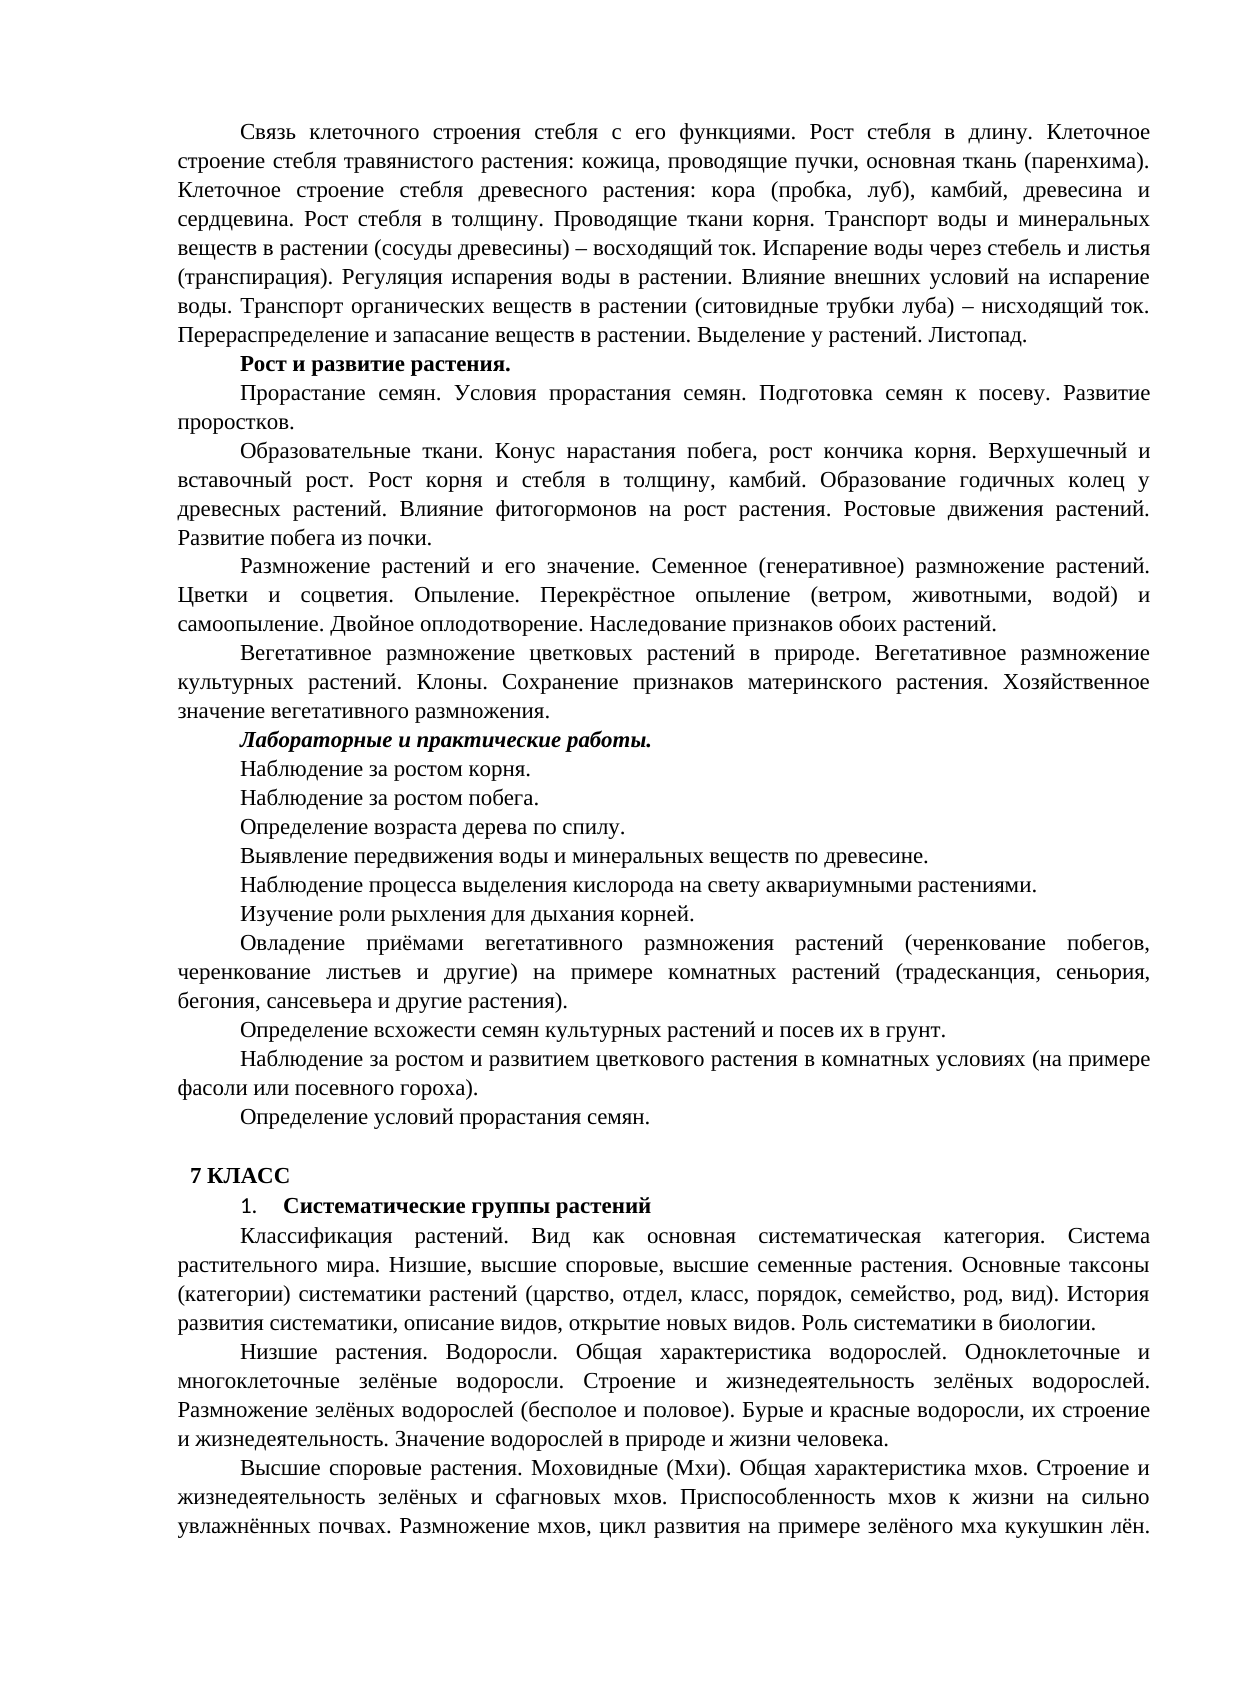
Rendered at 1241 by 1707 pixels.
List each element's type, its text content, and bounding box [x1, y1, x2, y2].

text Связь клеточного строения стебля с его функциями. Рост стебля в длину. Клеточное строение стебля травянистого растения: кожица, проводящие пучки, основная ткань (паренхима). Клеточное строение стебля древесного растения: кора (пробка, луб), камбий, древесина и сердцевина. Рост стебля в толщину. Проводящие ткани корня. Транспорт воды и минеральных веществ в растении (сосуды древесины) – восходящий ток. Испарение воды через стебель и листья (транспирация). Регуляция испарения воды в растении. Влияние внешних условий на испарение воды. Транспорт органических веществ в растении (ситовидные трубки луба) – нисходящий ток. Перераспределение и запасание веществ в растении. Выделение у растений. Листопад. [177, 118, 1152, 347]
text Наблюдение за ростом корня. [177, 755, 1152, 782]
text Классификация растений. Вид как основная систематическая категория. Система растительного мира. Низшие, высшие споровые, высшие семенные растения. Основные таксоны (категории) систематики растений (царство, отдел, класс, порядок, семейство, род, вид). История развития систематики, описание видов, открытие новых видов. Роль систематики в биологии. [177, 1222, 1152, 1335]
text Определение возраста дерева по спилу. [177, 813, 1152, 839]
text Лабораторные и практические работы. [177, 726, 1152, 753]
text Наблюдение за ростом и развитием цветкового растения в комнатных условиях (на примере фасоли или посевного гороха). [177, 1045, 1152, 1100]
text Овладение приёмами вегетативного размножения растений (черенкование побегов, черенкование листьев и другие) на примере комнатных растений (традесканция, сеньория, бегония, сансевьера и другие растения). [177, 929, 1152, 1013]
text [177, 1454, 1152, 1538]
text Наблюдение процесса выделения кислорода на свету аквариумными растениями. [177, 871, 1152, 897]
text Рост и развитие растения. [177, 350, 1152, 376]
text Прорастание семян. Условия прорастания семян. Подготовка семян к посеву. Развитие проростков. [177, 379, 1152, 434]
text Определение всхожести семян культурных растений и посев их в грунт. [177, 1016, 1152, 1042]
text Выявление передвижения воды и минеральных веществ по древесине. [177, 842, 1152, 868]
text Изучение роли рыхления для дыхания корней. [177, 900, 1152, 926]
text Вегетативное размножение цветковых растений в природе. Вегетативное размножение культурных растений. Клоны. Сохранение признаков материнского растения. Хозяйственное значение вегетативного размножения. [177, 639, 1152, 724]
list Систематические группы растений [240, 1191, 1152, 1219]
text Определение условий прорастания семян. [177, 1103, 1152, 1129]
text Наблюдение за ростом побега. [177, 784, 1152, 811]
text 7 КЛАСС [190, 1162, 1152, 1189]
text Размножение растений и его значение. Семенное (генеративное) размножение растений. Цветки и соцветия. Опыление. Перекрёстное опыление (ветром, животными, водой) и самоопыление. Двойное оплодотворение. Наследование признаков обоих растений. [177, 552, 1152, 637]
text Низшие растения. Водоросли. Общая характеристика водорослей. Одноклеточные и многоклеточные зелёные водоросли. Строение и жизнедеятельность зелёных водорослей. Размножение зелёных водорослей (бесполое и половое). Бурые и красные водоросли, их строение и жизнедеятельность. Значение водорослей в природе и жизни человека. [177, 1338, 1152, 1451]
text Образовательные ткани. Конус нарастания побега, рост кончика корня. Верхушечный и вставочный рост. Рост корня и стебля в толщину, камбий. Образование годичных колец у древесных растений. Влияние фитогормонов на рост растения. Ростовые движения растений. Развитие побега из почки. [177, 437, 1152, 550]
